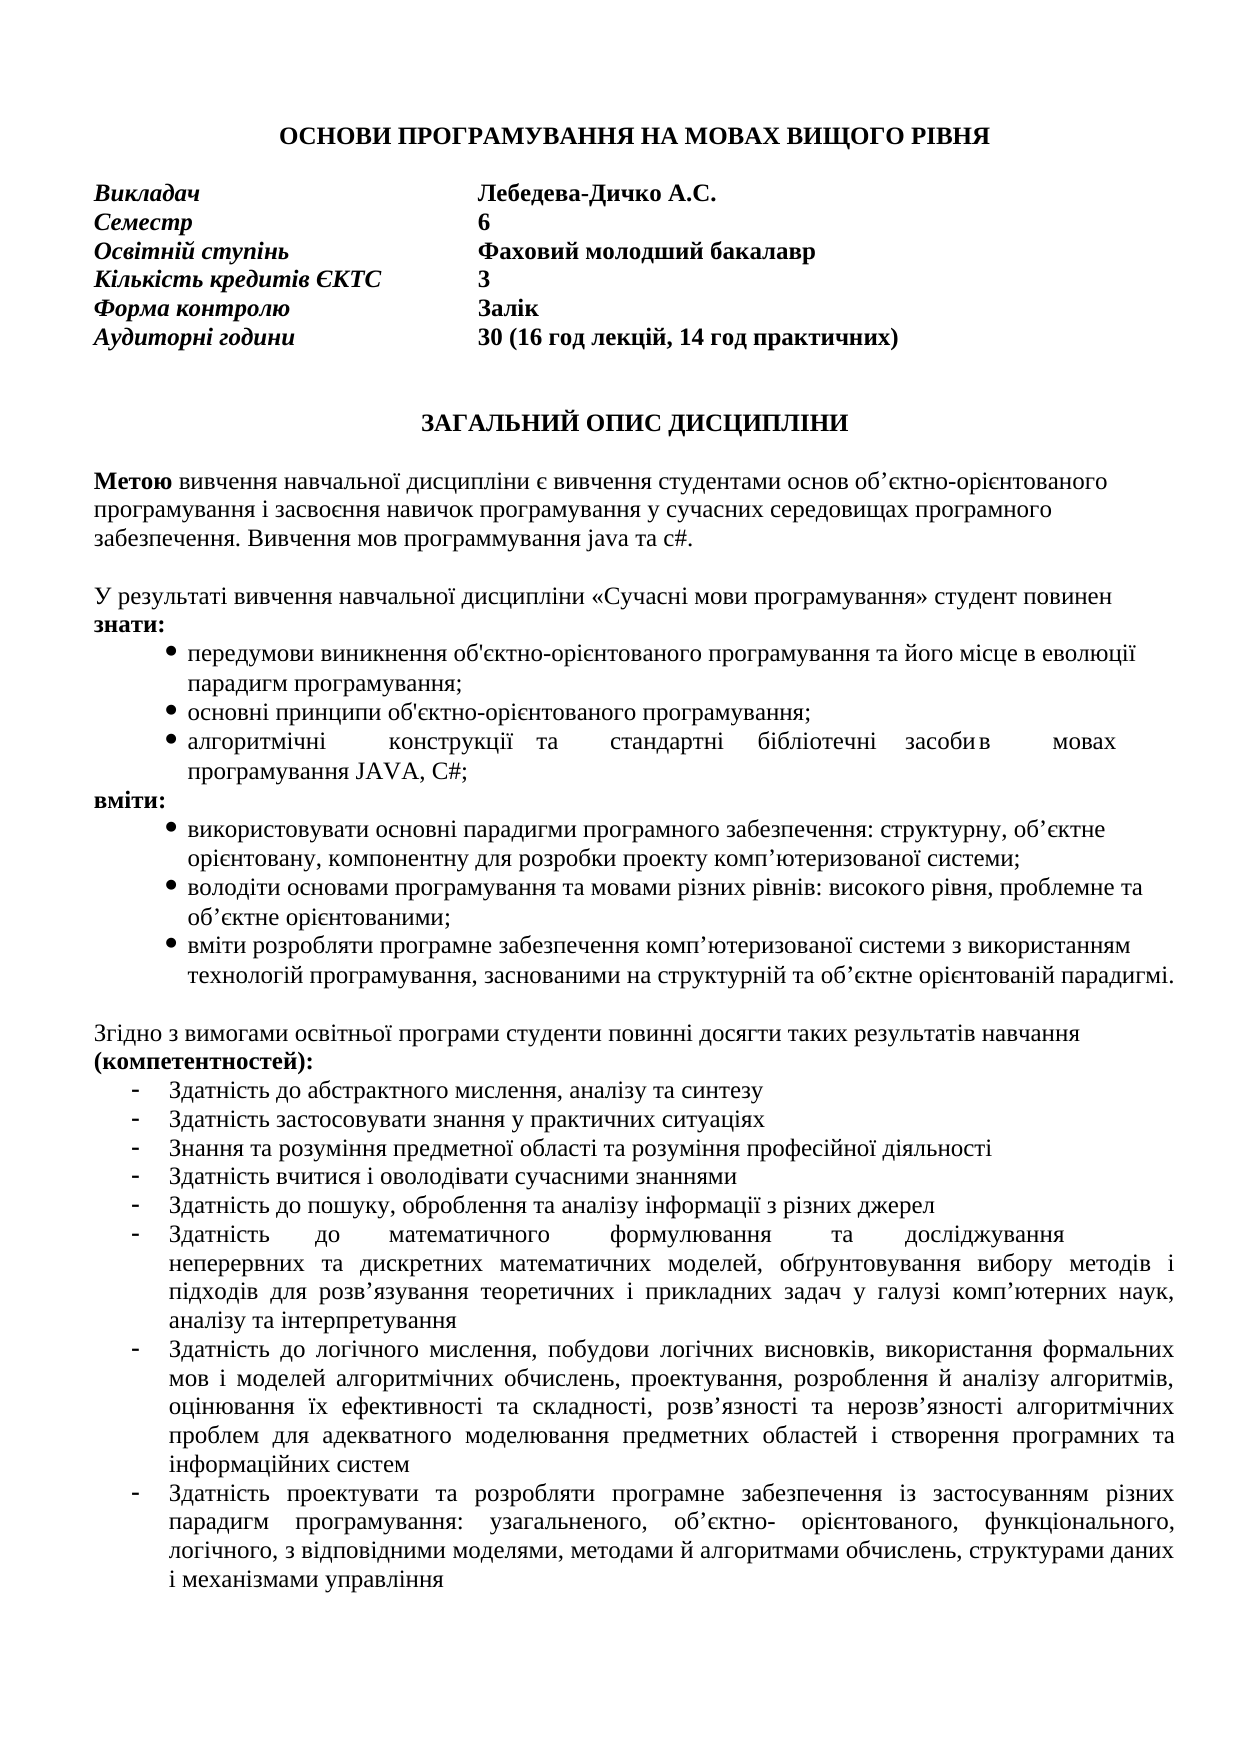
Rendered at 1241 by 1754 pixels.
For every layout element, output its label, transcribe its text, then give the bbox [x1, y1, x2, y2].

list використовувати основні парадигми програмного забезпечення: структурну, об’єктне орієнтовану, компонентну для розробки проекту комп’ютеризованої системи; [166, 814, 1176, 872]
text Згідно з вимогами освітньої програми студенти повинні досягти таких результатів навчання (компетентностей): [94, 1018, 1176, 1075]
table_cell Залік [466, 293, 1086, 322]
table_header Викладач [83, 178, 466, 207]
list Здатність застосовувати знання у практичних ситуаціях [131, 1104, 1176, 1133]
list вміти розробляти програмне забезпечення комп’ютеризованої системи з використанням технологій програмування, заснованими на структурній та об’єктне орієнтованій парадигмі. [166, 931, 1176, 989]
list передумови виникнення об'єктно-орієнтованого програмування та його місце в еволюції парадигм програмування; [166, 638, 1176, 697]
list Здатність проектувати та розробляти програмне забезпечення із застосуванням різних парадигм програмування: узагальненого, об’єктно- орієнтованого, функціонального, логічного, з відповідними моделями, методами й алгоритмами обчислень, структурами даних і механізмами управління [131, 1478, 1176, 1593]
text ЗАГАЛЬНИЙ ОПИС ДИСЦИПЛІНИ [94, 408, 1176, 437]
text вміти: [94, 785, 1176, 814]
table_cell 6 [466, 207, 1086, 236]
list Здатність до пошуку, оброблення та аналізу інформації з різних джерел [131, 1190, 1176, 1219]
list Здатність до логічного мислення, побудови логічних висновків, використання формальних мов і моделей алгоритмічних обчислень, проектування, розроблення й аналізу алгоритмів, оцінювання їх ефективності та складності, розв’язності та нерозв’язності алгоритмічних проблем для адекватного моделювання предметних областей і створення програмних та інформаційних систем [131, 1334, 1176, 1478]
list Знання та розуміння предметної області та розуміння професійної діяльності [131, 1133, 1176, 1161]
list Здатність вчитися і оволодівати сучасними знаннями [131, 1161, 1176, 1190]
table_cell Семестр [83, 207, 466, 236]
list Здатність до абстрактного мислення, аналізу та синтезу [131, 1075, 1176, 1104]
table_cell Форма контролю [83, 293, 466, 322]
table_cell 30 (16 год лекцій, 14 год практичних) [466, 322, 1086, 351]
table_cell Кількість кредитів ЄКТС [83, 265, 466, 293]
list основні принципи об'єктно-орієнтованого програмування; [166, 697, 1176, 726]
text Метою вивчення навчальної дисципліни є вивчення студентами основ об’єктно-орієнтованого програмування і засвоєння навичок програмування у сучасних середовищах програмного забезпечення. Вивчення мов программування java та c#. [94, 466, 1176, 552]
table_cell Освітній ступінь [83, 236, 466, 264]
table_cell Аудиторні години [83, 322, 466, 351]
table_cell Фаховий молодший бакалавр [466, 236, 1086, 264]
table_header Лебедева-Дичко А.С. [466, 178, 1086, 207]
list Здатність до математичного формулювання та досліджування неперервних та дискретних математичних моделей, обґрунтовування вибору методів і підходів для розв’язування теоретичних і прикладних задач у галузі комп’ютерних наук, аналізу та інтерпретування [131, 1219, 1176, 1334]
text знати: [94, 609, 1176, 638]
list володіти основами програмування та мовами різних рівнів: високого рівня, проблемне та об’єктне орієнтованими; [166, 872, 1176, 931]
table_cell 3 [466, 265, 1086, 293]
list алгоритмічні конструкції та стандартні бібліотечні засоби в мовах програмування JAVA, C#; [166, 726, 1176, 785]
text ОСНОВИ ПРОГРАМУВАННЯ НА МОВАХ ВИЩОГО РІВНЯ [94, 121, 1176, 149]
text У результаті вивчення навчальної дисципліни «Сучасні мови програмування» студент повинен [94, 581, 1176, 609]
